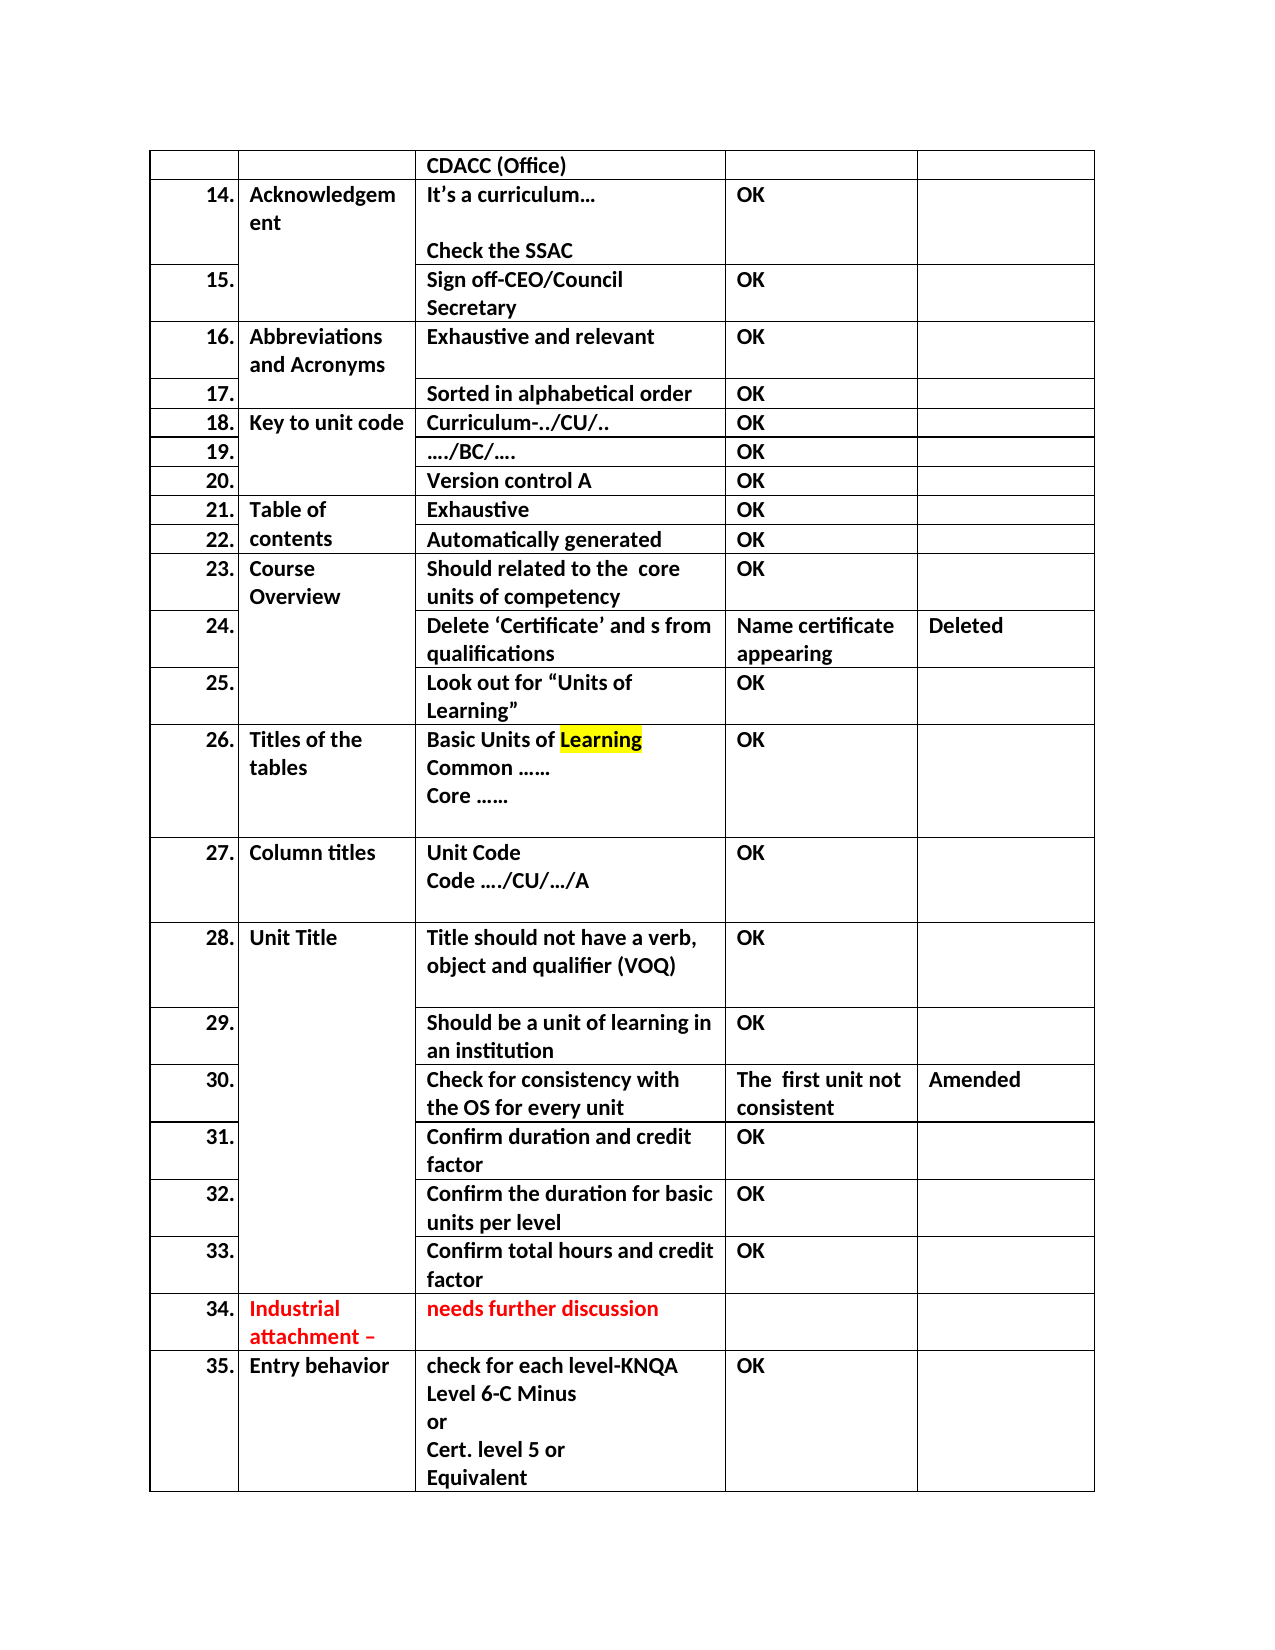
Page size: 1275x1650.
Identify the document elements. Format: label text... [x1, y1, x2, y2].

table_cell Table of contents [239, 496, 415, 553]
table_cell Version control A [416, 467, 725, 494]
table_cell Key to unit code [239, 409, 415, 494]
table_cell Confirm the duration for basic units per level [416, 1180, 725, 1236]
table_cell OK [726, 525, 917, 553]
table_cell Should be a unit of learning in an institution [416, 1008, 725, 1064]
table_cell OK [726, 496, 917, 524]
table_cell OK [726, 1237, 917, 1293]
table_cell [726, 1294, 917, 1350]
table_cell Acknowledgement [239, 180, 415, 321]
table_cell Column titles [239, 838, 415, 922]
table_cell [918, 438, 1094, 466]
table_cell OK [726, 838, 917, 922]
table_cell [918, 1008, 1094, 1064]
table_cell [151, 1123, 238, 1178]
table_cell Exhaustive [416, 496, 725, 524]
table_cell [918, 151, 1094, 179]
table_cell Confirm total hours and credit factor [416, 1237, 725, 1293]
table_cell Delete ‘Certificate’ and s from qualifications [416, 611, 725, 667]
table_cell [151, 611, 238, 667]
table_cell [239, 151, 415, 179]
table_cell It’s a curriculum… Check the SSAC [416, 180, 725, 264]
table_cell [151, 180, 238, 264]
table_cell Exhaustive and relevant [416, 322, 725, 378]
table_cell [151, 1294, 238, 1350]
table_cell [918, 525, 1094, 553]
table_cell [918, 554, 1094, 610]
table_cell [918, 668, 1094, 724]
table_cell [151, 467, 238, 494]
table_cell Name certificate appearing [726, 611, 917, 667]
table_cell [151, 409, 238, 436]
table_cell Titles of the tables [239, 725, 415, 837]
table_cell [918, 1180, 1094, 1236]
table_cell [151, 525, 238, 553]
table_cell OK [726, 409, 917, 436]
table_cell Check for consistency with the OS for every unit [416, 1065, 725, 1121]
table_cell [151, 1237, 238, 1293]
table_cell [918, 838, 1094, 922]
table_cell [151, 725, 238, 837]
table_cell Unit Title [239, 923, 415, 1293]
table_cell OK [726, 1180, 917, 1236]
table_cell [416, 151, 725, 179]
table_cell [151, 923, 238, 1007]
table_cell OK [726, 379, 917, 407]
table_cell Course Overview [239, 554, 415, 724]
table_cell Amended [918, 1065, 1094, 1121]
table_cell Sorted in alphabetical order [416, 379, 725, 407]
table_cell needs further discussion [416, 1294, 725, 1350]
table_cell [151, 496, 238, 524]
table_cell [918, 725, 1094, 837]
table_cell Abbreviations and Acronyms [239, 322, 415, 407]
table_cell Unit Code Code …./CU/…/A [416, 838, 725, 922]
table_cell [918, 1294, 1094, 1350]
table_cell [918, 409, 1094, 436]
table_cell OK [726, 265, 917, 321]
table_cell OK [726, 725, 917, 837]
table_cell OK [726, 467, 917, 494]
table_cell OK [726, 1351, 917, 1491]
table_cell The first unit not consistent [726, 1065, 917, 1121]
table_cell [918, 379, 1094, 407]
table_cell [918, 1123, 1094, 1178]
table_cell [918, 1351, 1094, 1491]
table_cell OK [726, 151, 917, 179]
table_cell Deleted [918, 611, 1094, 667]
table_cell Sign off-CEO/Council Secretary [416, 265, 725, 321]
table_cell [151, 265, 238, 321]
table_cell Look out for “Units of Learning” [416, 668, 725, 724]
table_cell OK [726, 554, 917, 610]
table_cell [918, 265, 1094, 321]
table_cell [918, 322, 1094, 378]
table_cell [151, 151, 238, 179]
table_cell OK [726, 322, 917, 378]
table_cell Title should not have a verb, object and qualifier (VOQ) [416, 923, 725, 1007]
table_cell [151, 668, 238, 724]
table_cell Basic Units of Learning Common …… Core …… [416, 725, 725, 837]
table_cell Confirm duration and credit factor [416, 1123, 725, 1178]
table_cell [918, 1237, 1094, 1293]
table_cell OK [726, 668, 917, 724]
table_cell Industrial attachment – [239, 1294, 415, 1350]
table_cell [151, 1351, 238, 1491]
table_cell [151, 838, 238, 922]
table_cell [151, 438, 238, 466]
table_cell [151, 1008, 238, 1064]
table_cell OK [726, 438, 917, 466]
table_cell [151, 322, 238, 378]
table_cell [918, 180, 1094, 264]
table_cell OK [726, 1008, 917, 1064]
table_cell Entry behavior [239, 1351, 415, 1491]
table_cell [918, 496, 1094, 524]
table_cell check for each level-KNQA Level 6-C Minus or Cert. level 5 or Equivalent [416, 1351, 725, 1491]
table_cell [151, 379, 238, 407]
table_cell [918, 923, 1094, 1007]
table_cell [151, 554, 238, 610]
table_cell …./BC/…. [416, 438, 725, 466]
table_cell OK [726, 180, 917, 264]
table_cell OK [726, 923, 917, 1007]
table_cell Curriculum-../CU/.. [416, 409, 725, 436]
table_cell OK [726, 1123, 917, 1178]
table_cell Should related to the core units of competency [416, 554, 725, 610]
table_cell Automatically generated [416, 525, 725, 553]
table_cell [918, 467, 1094, 494]
table_cell [151, 1065, 238, 1121]
table_cell [151, 1180, 238, 1236]
